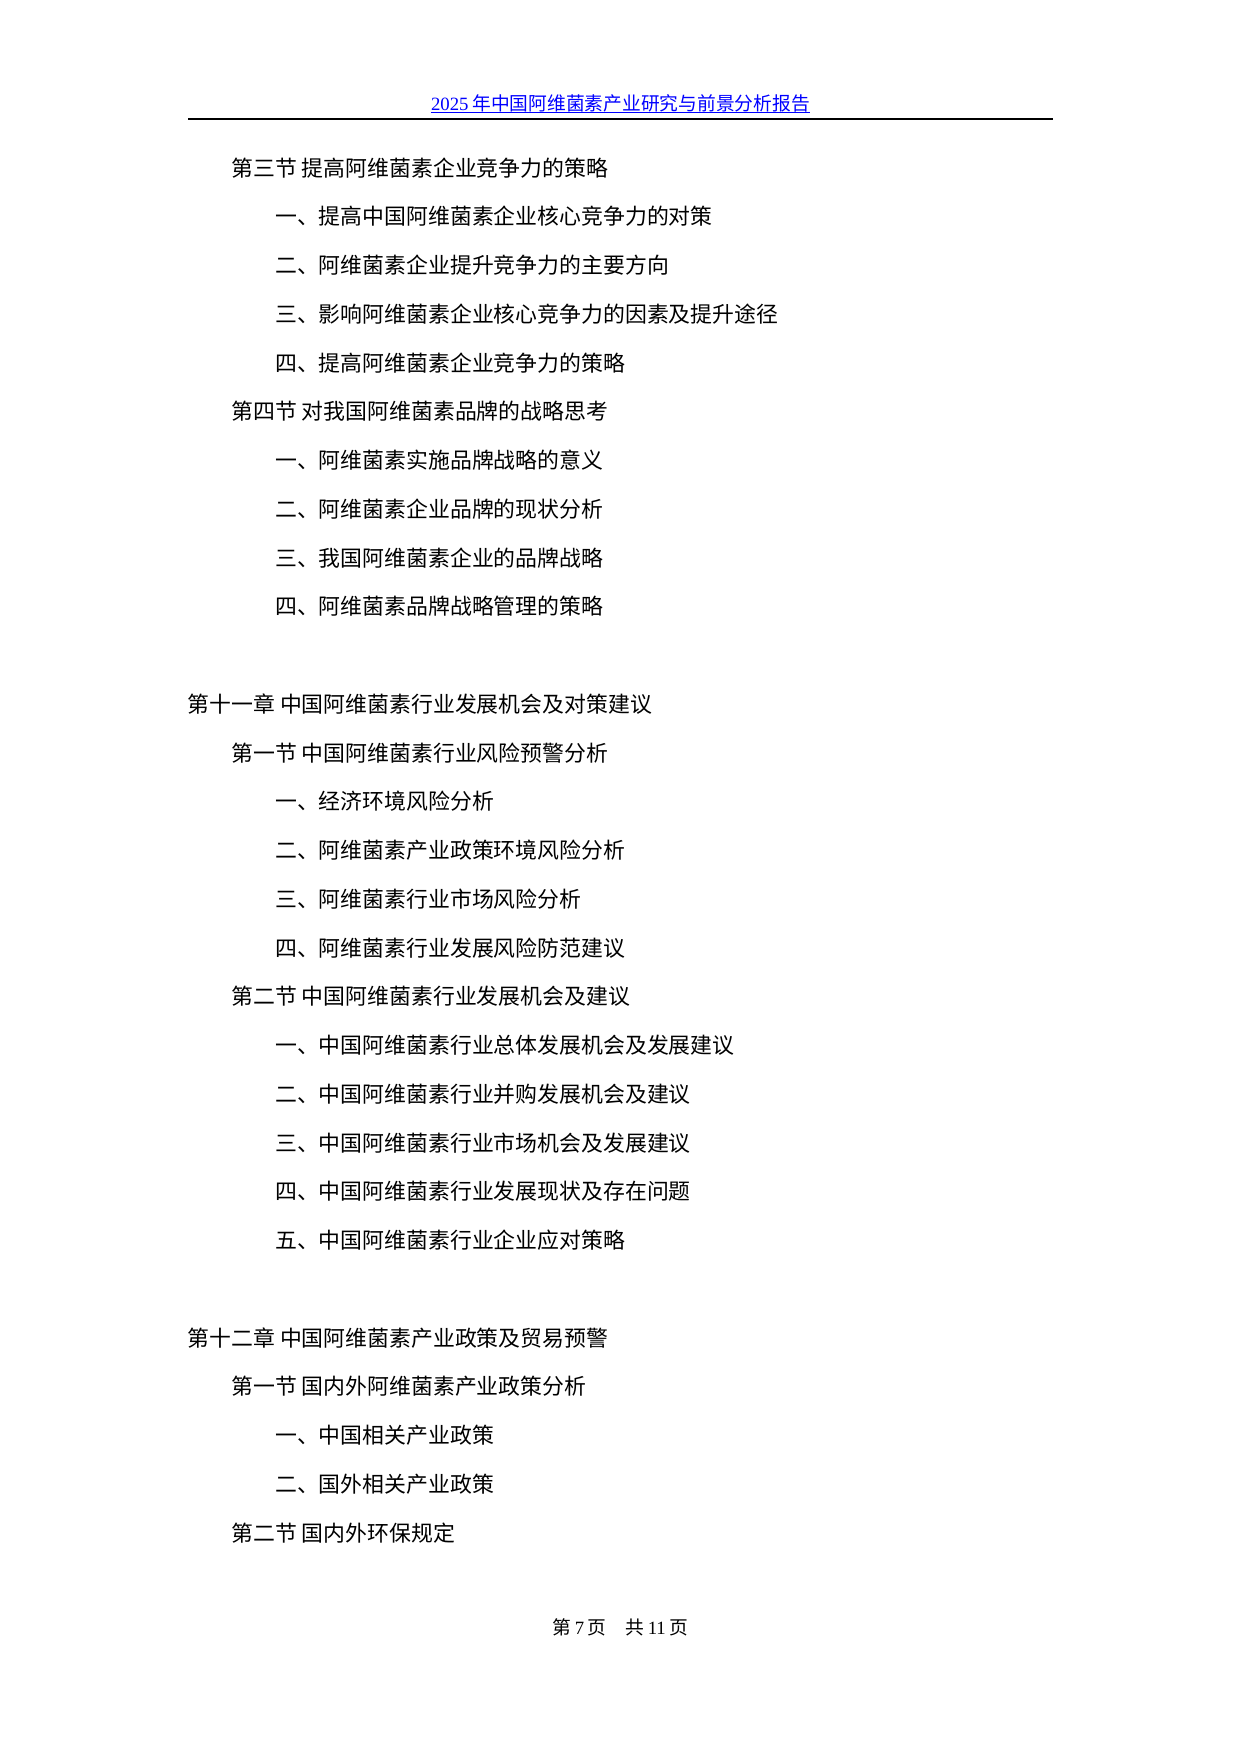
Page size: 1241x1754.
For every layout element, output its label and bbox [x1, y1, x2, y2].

text [187, 150, 1053, 1548]
